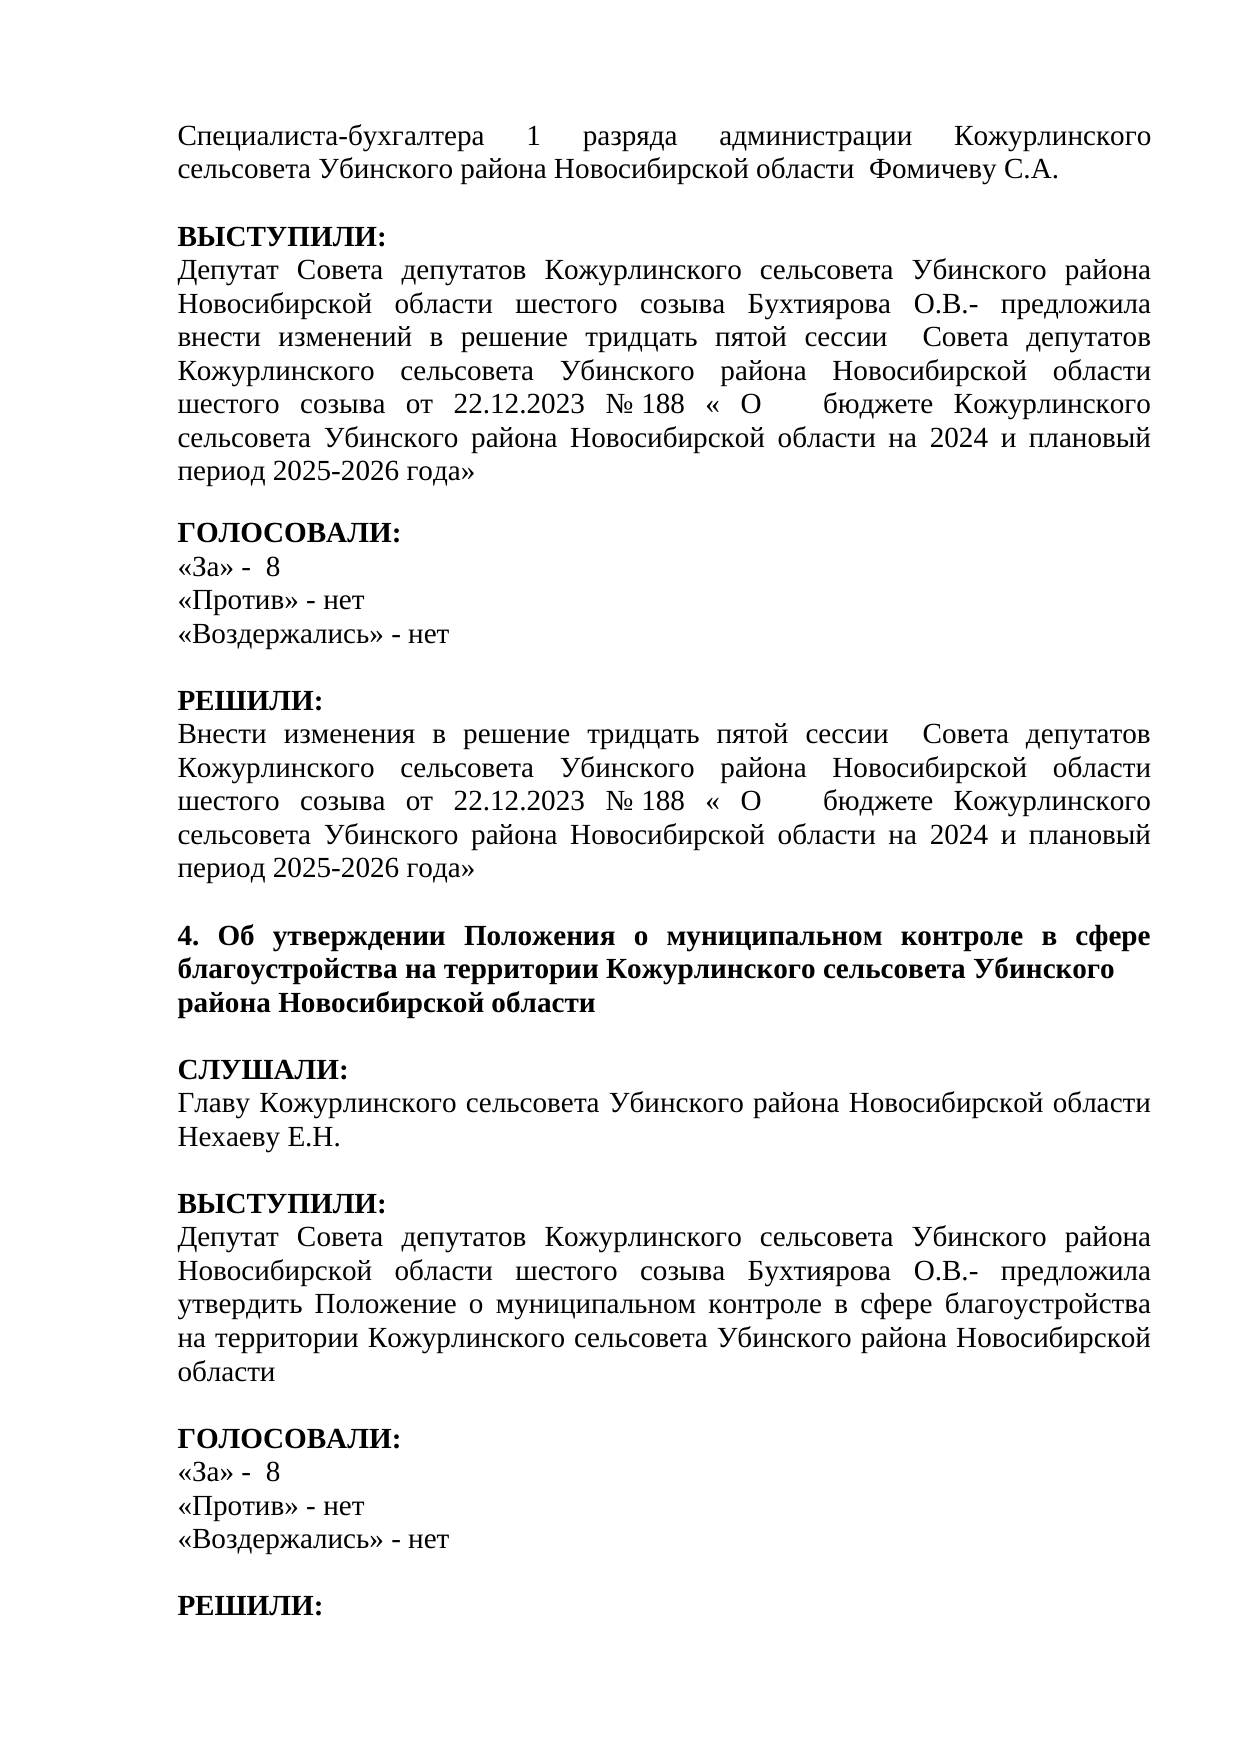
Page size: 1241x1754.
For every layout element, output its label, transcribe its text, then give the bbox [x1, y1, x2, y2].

text «Против» - нет [177, 582, 1152, 616]
text Депутат Совета депутатов Кожурлинского сельсовета Убинского района Новосибирской области шестого созыва Бухтиярова О.В.- предложила внести изменений в решение тридцать пятой сессии Совета депутатов Кожурлинского сельсовета Убинского района Новосибирской области шестого созыва от 22.12.2023 № 188 « О бюджете Кожурлинского сельсовета Убинского района Новосибирской области на 2024 и плановый период 2025-2026 года» [177, 252, 1152, 487]
text СЛУШАЛИ: [177, 1052, 1152, 1085]
text ВЫСТУПИЛИ: [177, 219, 1152, 252]
text «Воздержались» - нет [177, 1521, 1152, 1555]
text ГОЛОСОВАЛИ: [177, 1421, 1152, 1454]
text РЕШИЛИ: [177, 1588, 1152, 1622]
text «Против» - нет [177, 1488, 1152, 1521]
text ВЫСТУПИЛИ: [177, 1186, 1152, 1219]
text Специалиста-бухгалтера 1 разряда администрации Кожурлинского сельсовета Убинского района Новосибирской области Фомичеву С.А. [177, 118, 1152, 185]
text «За» - 8 [177, 549, 1152, 582]
text «За» - 8 [177, 1454, 1152, 1488]
text 4. Об утверждении Положения о муниципальном контроле в сфере благоустройства на территории Кожурлинского сельсовета Убинского [177, 918, 1152, 985]
text РЕШИЛИ: [177, 683, 1152, 716]
text Депутат Совета депутатов Кожурлинского сельсовета Убинского района Новосибирской области шестого созыва Бухтиярова О.В.- предложила утвердить Положение о муниципальном контроле в сфере благоустройства на территории Кожурлинского сельсовета Убинского района Новосибирской области [177, 1219, 1152, 1387]
text Внести изменения в решение тридцать пятой сессии Совета депутатов Кожурлинского сельсовета Убинского района Новосибирской области шестого созыва от 22.12.2023 № 188 « О бюджете Кожурлинского сельсовета Убинского района Новосибирской области на 2024 и плановый период 2025-2026 года» [177, 716, 1152, 884]
text Главу Кожурлинского сельсовета Убинского района Новосибирской области Нехаеву Е.Н. [177, 1085, 1152, 1152]
text района Новосибирской области [177, 985, 1152, 1018]
text «Воздержались» - нет [177, 616, 1152, 649]
text ГОЛОСОВАЛИ: [177, 515, 1152, 549]
